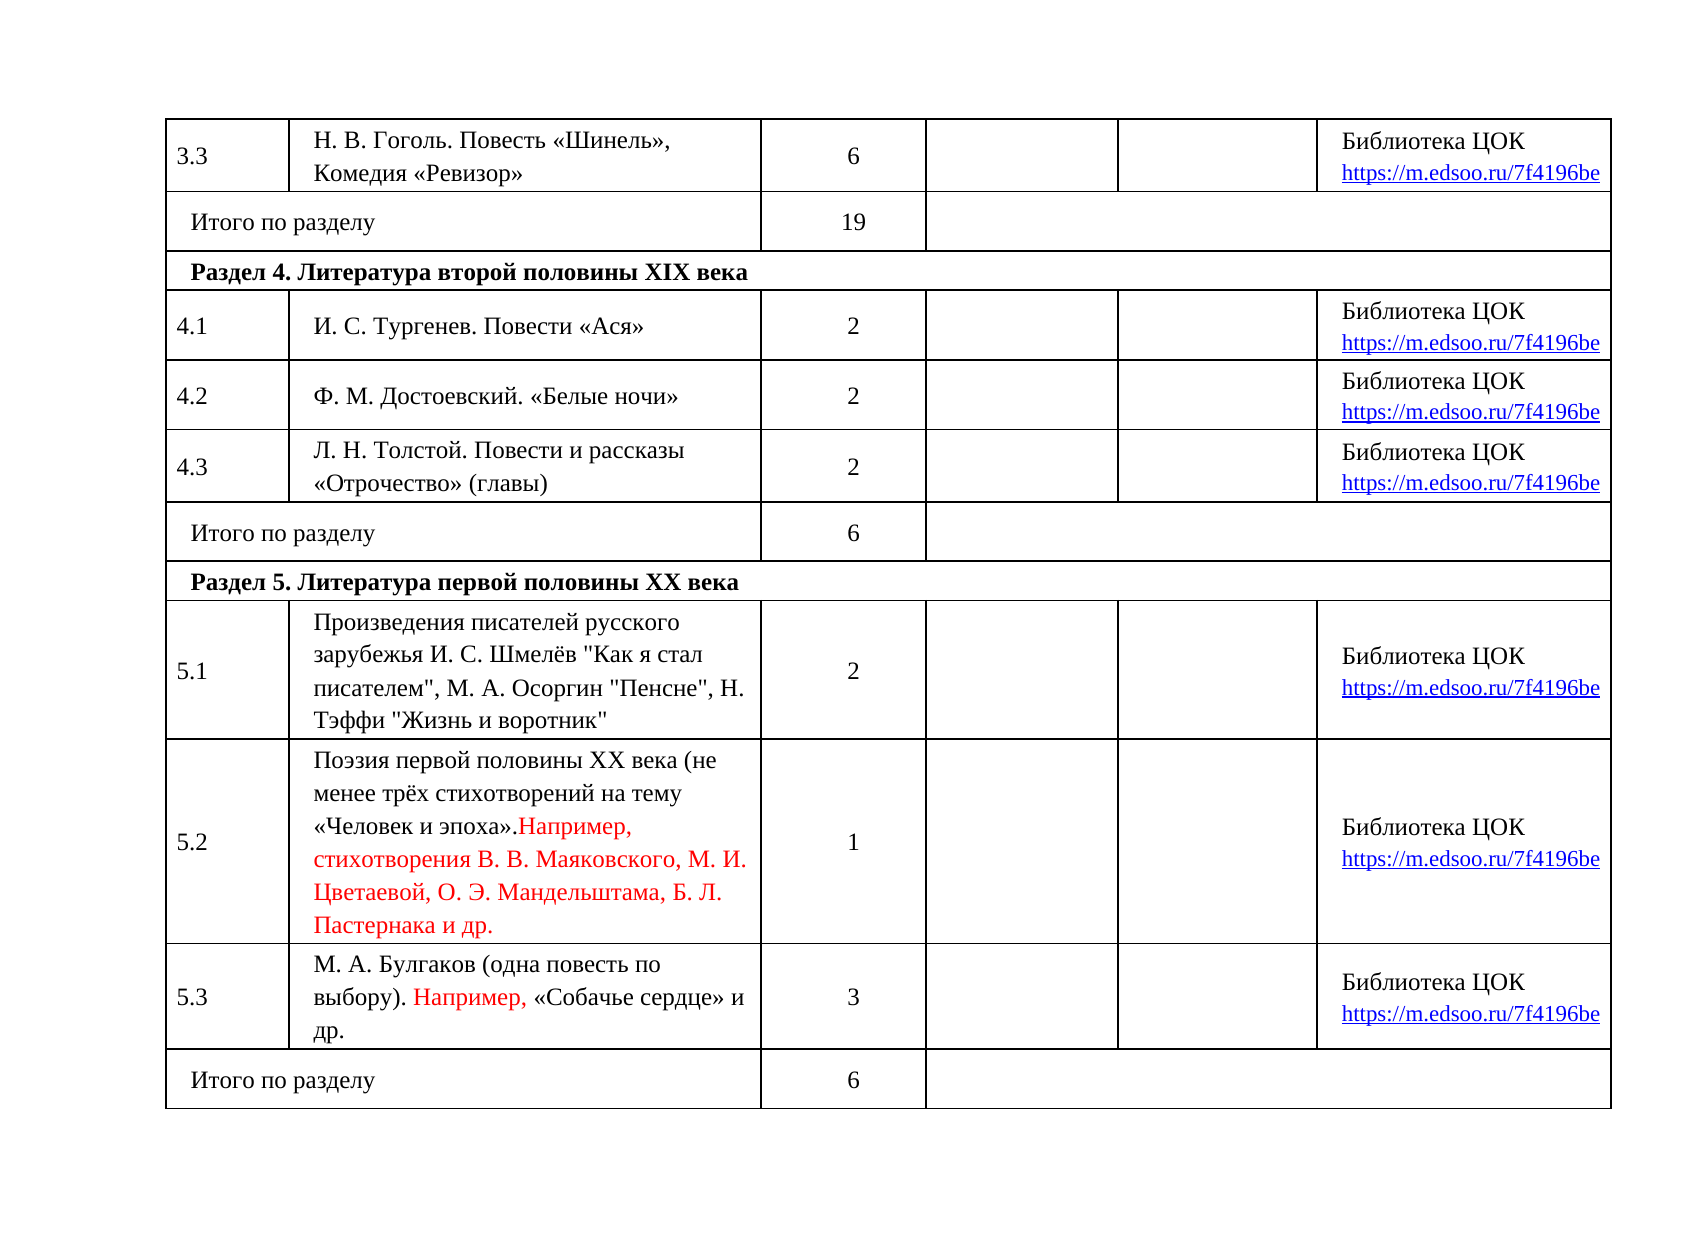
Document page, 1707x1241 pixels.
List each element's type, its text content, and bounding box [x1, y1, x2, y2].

table_cell 3 [762, 944, 925, 1048]
table_cell Ф. М. Достоевский. «Белые ночи» [290, 361, 760, 428]
table_cell Библиотека ЦОК https://m.edsoo.ru/7f4196be [1318, 430, 1610, 501]
table_cell 2 [762, 291, 925, 359]
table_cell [1318, 740, 1610, 943]
table_cell [927, 740, 1117, 943]
table_cell [1119, 430, 1316, 501]
table_cell 2 [762, 601, 925, 738]
table_cell 4.1 [167, 291, 288, 359]
table_cell 2 [762, 430, 925, 501]
table_cell 1 [762, 740, 925, 943]
table_cell Библиотека ЦОК https://m.edsoo.ru/7f4196be [1318, 601, 1610, 738]
table_cell 6 [762, 503, 925, 560]
table_cell [1119, 291, 1316, 359]
table_cell [1119, 740, 1316, 943]
table_cell Н. В. Гоголь. Повесть «Шинель», Комедия «Ревизор» [290, 120, 760, 191]
table_cell [1119, 944, 1316, 1048]
table_cell 6 [762, 120, 925, 191]
table_cell 3.3 [167, 120, 288, 191]
table_cell М. А. Булгаков (одна повесть по выбору). Например, «Собачье сердце» и др. [290, 944, 760, 1048]
table_cell [927, 503, 1610, 560]
table_cell [927, 1050, 1610, 1108]
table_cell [1318, 120, 1610, 191]
table_cell [927, 944, 1117, 1048]
table_cell Произведения писателей русского зарубежья И. С. Шмелёв "Как я стал писателем", М. А. Осоргин "Пенсне", Н. Тэффи "Жизнь и воротник" [290, 601, 760, 738]
table_cell [927, 120, 1117, 191]
table_cell 5.2 [167, 740, 288, 943]
table_cell 6 [762, 1050, 925, 1108]
table_cell [1119, 120, 1316, 191]
table_cell Библиотека ЦОК https://m.edsoo.ru/7f4196be [1318, 291, 1610, 359]
table_cell [927, 192, 1610, 250]
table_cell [1318, 944, 1610, 1048]
table_cell Л. Н. Толстой. Повести и рассказы «Отрочество» (главы) [290, 430, 760, 501]
table_cell [1119, 361, 1316, 428]
table_cell [927, 601, 1117, 738]
table_cell 2 [762, 361, 925, 428]
table_cell Раздел 4. Литература второй половины XIX века [167, 252, 1610, 289]
table_cell Библиотека ЦОК https://m.edsoo.ru/7f4196be [1318, 361, 1610, 428]
table_cell Итого по разделу [167, 503, 760, 560]
table_cell 5.3 [167, 944, 288, 1048]
table_cell [1119, 601, 1316, 738]
table_cell 4.2 [167, 361, 288, 428]
table_cell Раздел 5. Литература первой половины XX века [167, 562, 1610, 600]
table_cell И. С. Тургенев. Повести «Ася» [290, 291, 760, 359]
table_cell [927, 291, 1117, 359]
table_cell [927, 430, 1117, 501]
table_cell Поэзия первой половины ХХ века (не менее трёх стихотворений на тему «Человек и эпоха».Например, стихотворения В. В. Маяковского, М. И. Цветаевой, О. Э. Мандельштама, Б. Л. Пастернака и др. [290, 740, 760, 943]
table_cell 4.3 [167, 430, 288, 501]
table_cell 5.1 [167, 601, 288, 738]
table_cell Итого по разделу [167, 1050, 760, 1108]
table_cell [927, 361, 1117, 428]
table_cell 19 [762, 192, 925, 250]
table_cell Итого по разделу [167, 192, 760, 250]
